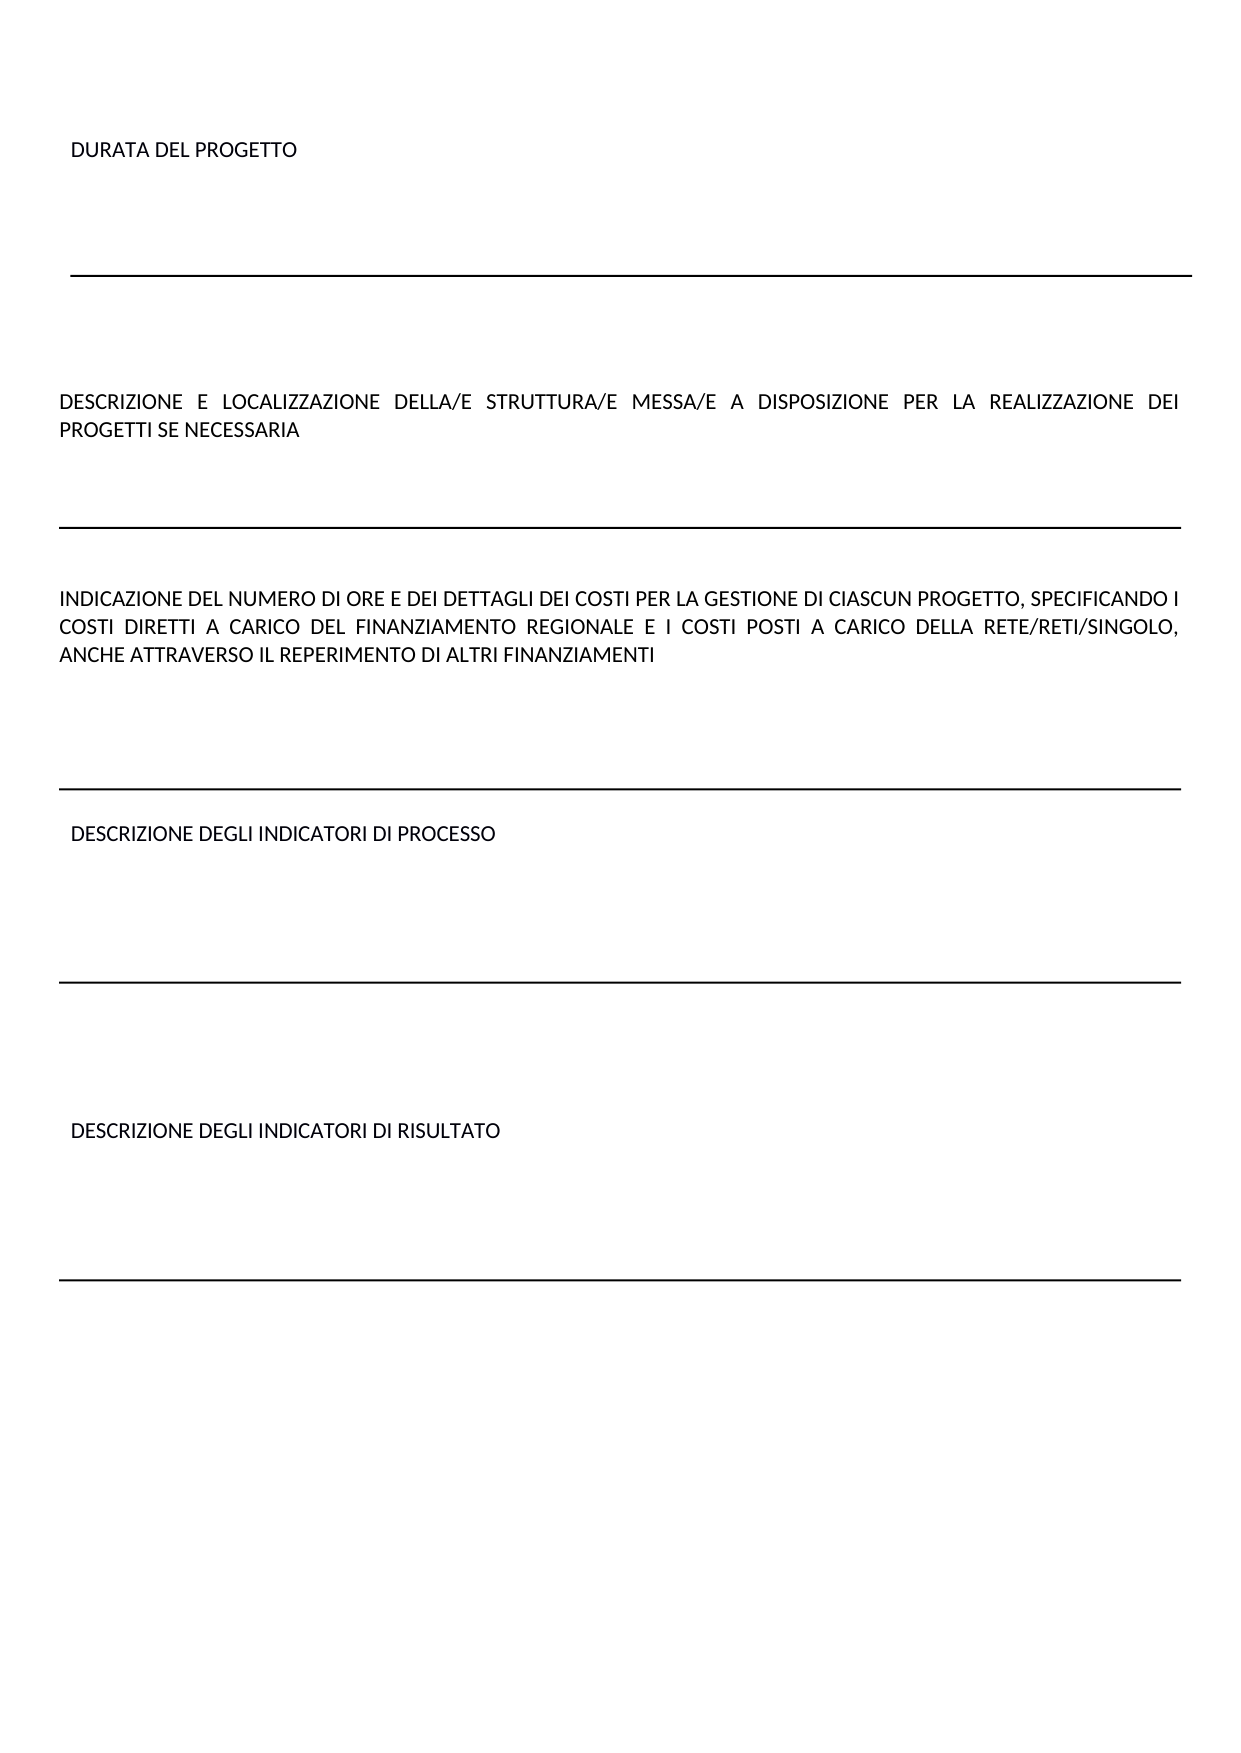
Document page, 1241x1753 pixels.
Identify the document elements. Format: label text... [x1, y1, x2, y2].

text DESCRIZIONE DEGLI INDICATORI DI PROCESSO [71, 819, 1181, 847]
text INDICAZIONE DEL NUMERO DI ORE E DEI DETTAGLI DEI COSTI PER LA GESTIONE DI CIASCUN PROGETTO, SPECIFICANDO I COSTI DIRETTI A CARICO DEL FINANZIAMENTO REGIONALE E I COSTI POSTI A CARICO DELLA RETE/RETI/SINGOLO, ANCHE ATTRAVERSO IL REPERIMENTO DI ALTRI FINANZIAMENTI [59, 584, 1181, 668]
text DESCRIZIONE E LOCALIZZAZIONE DELLA/E STRUTTURA/E MESSA/E A DISPOSIZIONE PER LA REALIZZAZIONE DEI PROGETTI SE NECESSARIA [59, 387, 1181, 443]
text DESCRIZIONE DEGLI INDICATORI DI RISULTATO [71, 1117, 1181, 1145]
text DURATA DEL PROGETTO [71, 135, 1181, 163]
